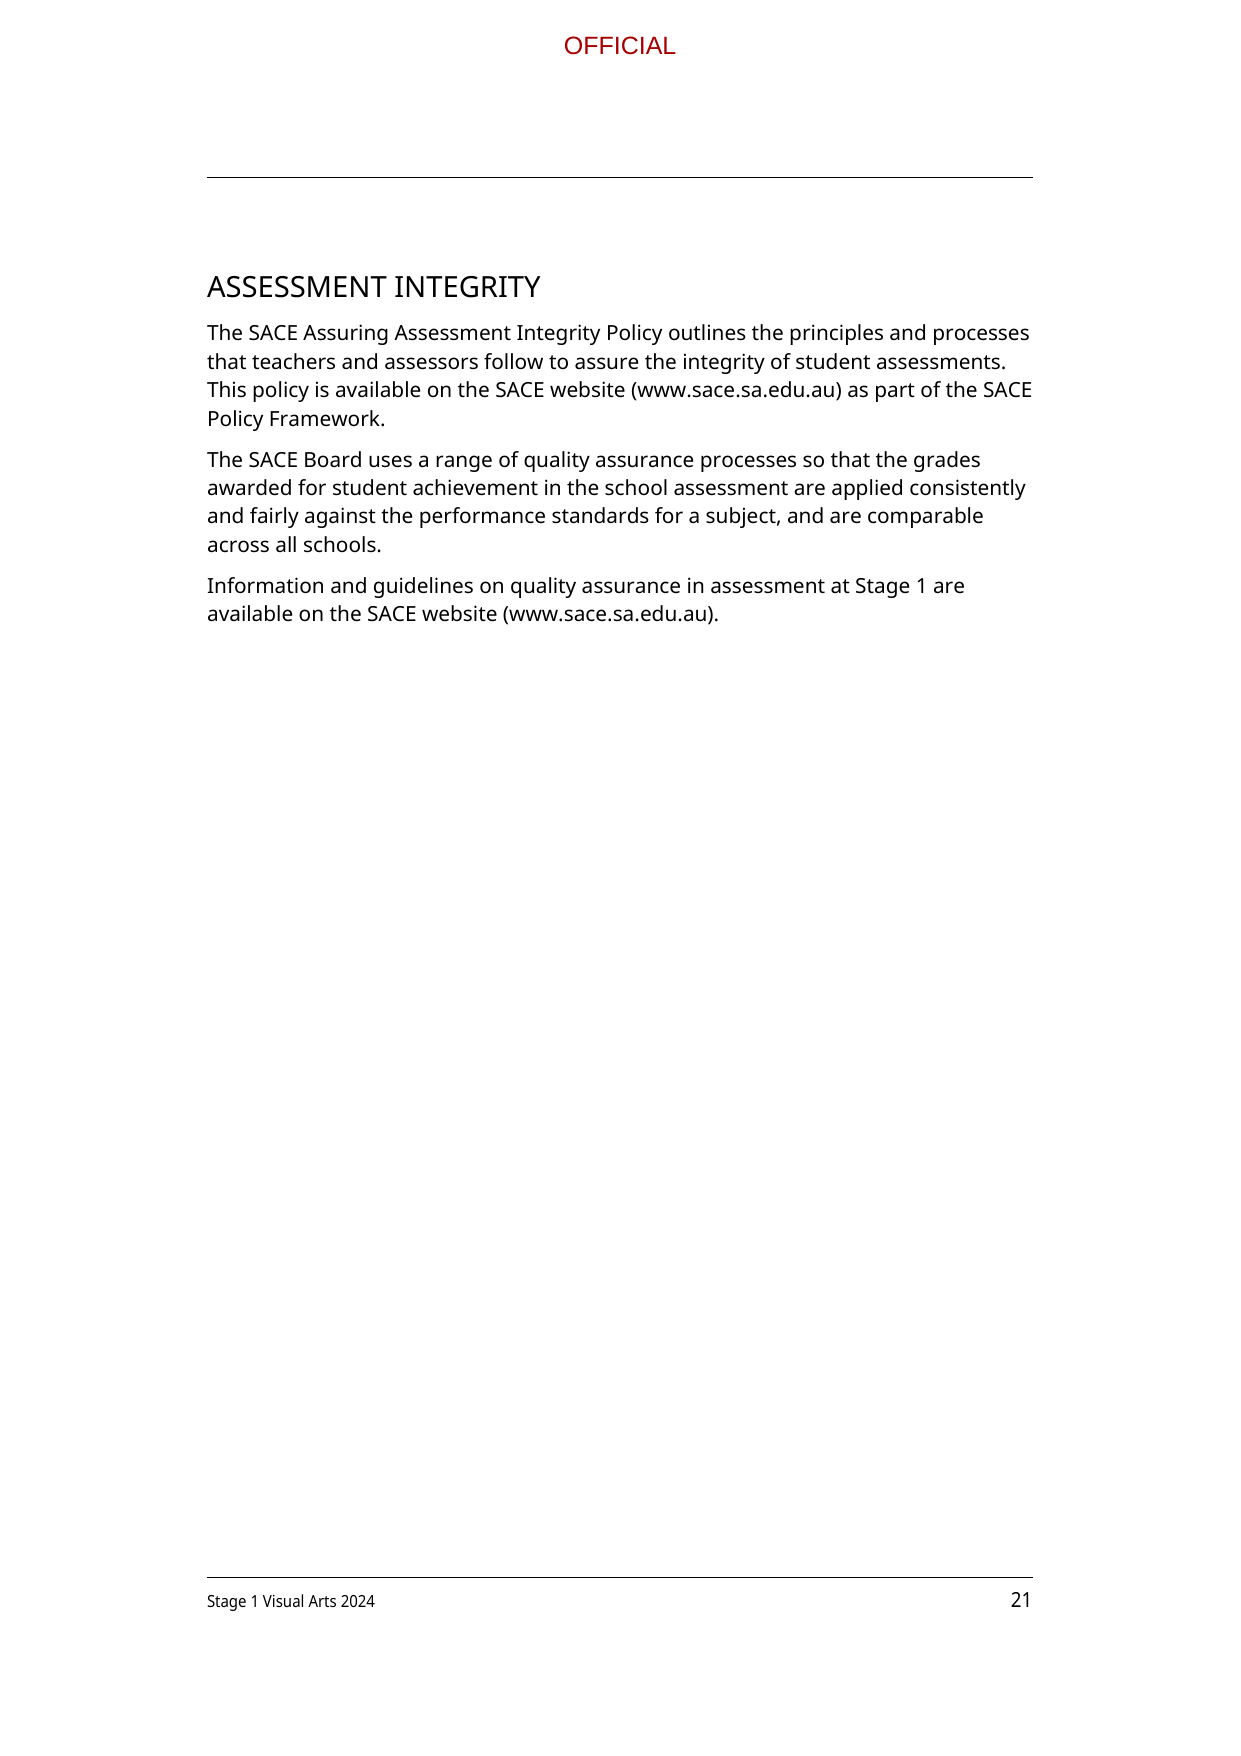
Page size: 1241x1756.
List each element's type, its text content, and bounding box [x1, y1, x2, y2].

text Information and guidelines on quality assurance in assessment at Stage 1 are available on the SACE website (www.sace.sa.edu.au). [207, 571, 1033, 628]
text The SACE Board uses a range of quality assurance processes so that the grades awarded for student achievement in the school assessment are applied consistently and fairly against the performance standards for a subject, and are comparable across all schools. [207, 445, 1033, 558]
text Assessment Integrity [207, 266, 1033, 306]
text The SACE Assuring Assessment Integrity Policy outlines the principles and processes that teachers and assessors follow to assure the integrity of student assessments. This policy is available on the SACE website (www.sace.sa.edu.au) as part of the SACE Policy Framework. [207, 318, 1033, 432]
